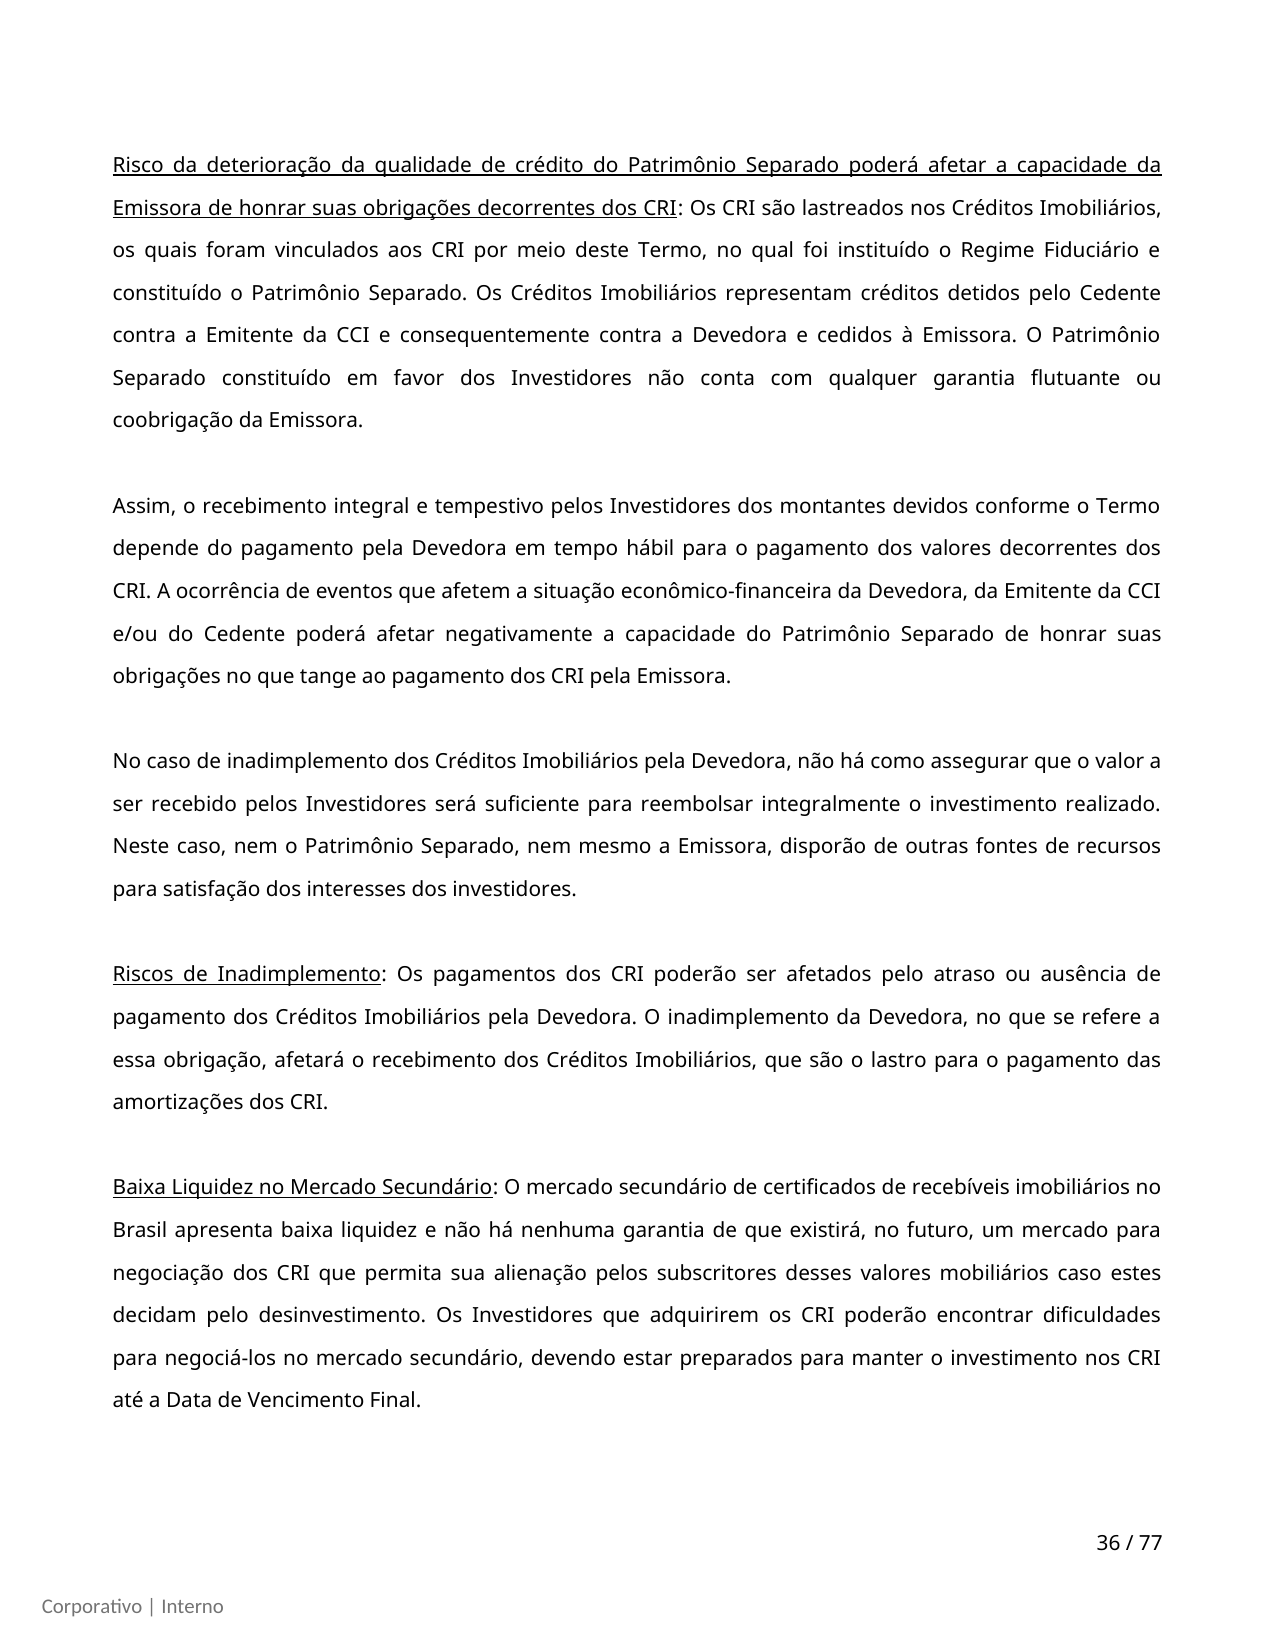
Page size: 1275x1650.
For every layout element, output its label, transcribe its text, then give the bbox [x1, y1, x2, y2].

text Assim, o recebimento integral e tempestivo pelos Investidores dos montantes devidos conforme o Termo depende do pagamento pela Devedora em tempo hábil para o pagamento dos valores decorrentes dos CRI. A ocorrência de eventos que afetem a situação econômico-financeira da Devedora, da Emitente da CCI e/ou do Cedente poderá afetar negativamente a capacidade do Patrimônio Separado de honrar suas obrigações no que tange ao pagamento dos CRI pela Emissora. [112, 491, 1162, 690]
text Risco da deterioração da qualidade de crédito do Patrimônio Separado poderá afetar a capacidade da Emissora de honrar suas obrigações decorrentes dos CRI: Os CRI são lastreados nos Créditos Imobiliários, os quais foram vinculados aos CRI por meio deste Termo, no qual foi instituído o Regime Fiduciário e constituído o Patrimônio Separado. Os Créditos Imobiliários representam créditos detidos pelo Cedente contra a Emitente da CCI e consequentemente contra a Devedora e cedidos à Emissora. O Patrimônio Separado constituído em favor dos Investidores não conta com qualquer garantia flutuante ou coobrigação da Emissora. [112, 175, 1162, 434]
text No caso de inadimplemento dos Créditos Imobiliários pela Devedora, não há como assegurar que o valor a ser recebido pelos Investidores será suficiente para reembolsar integralmente o investimento realizado. Neste caso, nem o Patrimônio Separado, nem mesmo a Emissora, disporão de outras fontes de recursos para satisfação dos interesses dos investidores. [112, 746, 1162, 903]
text Baixa Liquidez no Mercado Secundário: O mercado secundário de certificados de recebíveis imobiliários no Brasil apresenta baixa liquidez e não há nenhuma garantia de que existirá, no futuro, um mercado para negociação dos CRI que permita sua alienação pelos subscritores desses valores mobiliários caso estes decidam pelo desinvestimento. Os Investidores que adquirirem os CRI poderão encontrar dificuldades para negociá-los no mercado secundário, devendo estar preparados para manter o investimento nos CRI até a Data de Vencimento Final. [112, 1172, 1162, 1414]
text Riscos de Inadimplemento: Os pagamentos dos CRI poderão ser afetados pelo atraso ou ausência de pagamento dos Créditos Imobiliários pela Devedora. O inadimplemento da Devedora, no que se refere a essa obrigação, afetará o recebimento dos Créditos Imobiliários, que são o lastro para o pagamento das amortizações dos CRI. [112, 959, 1162, 1116]
